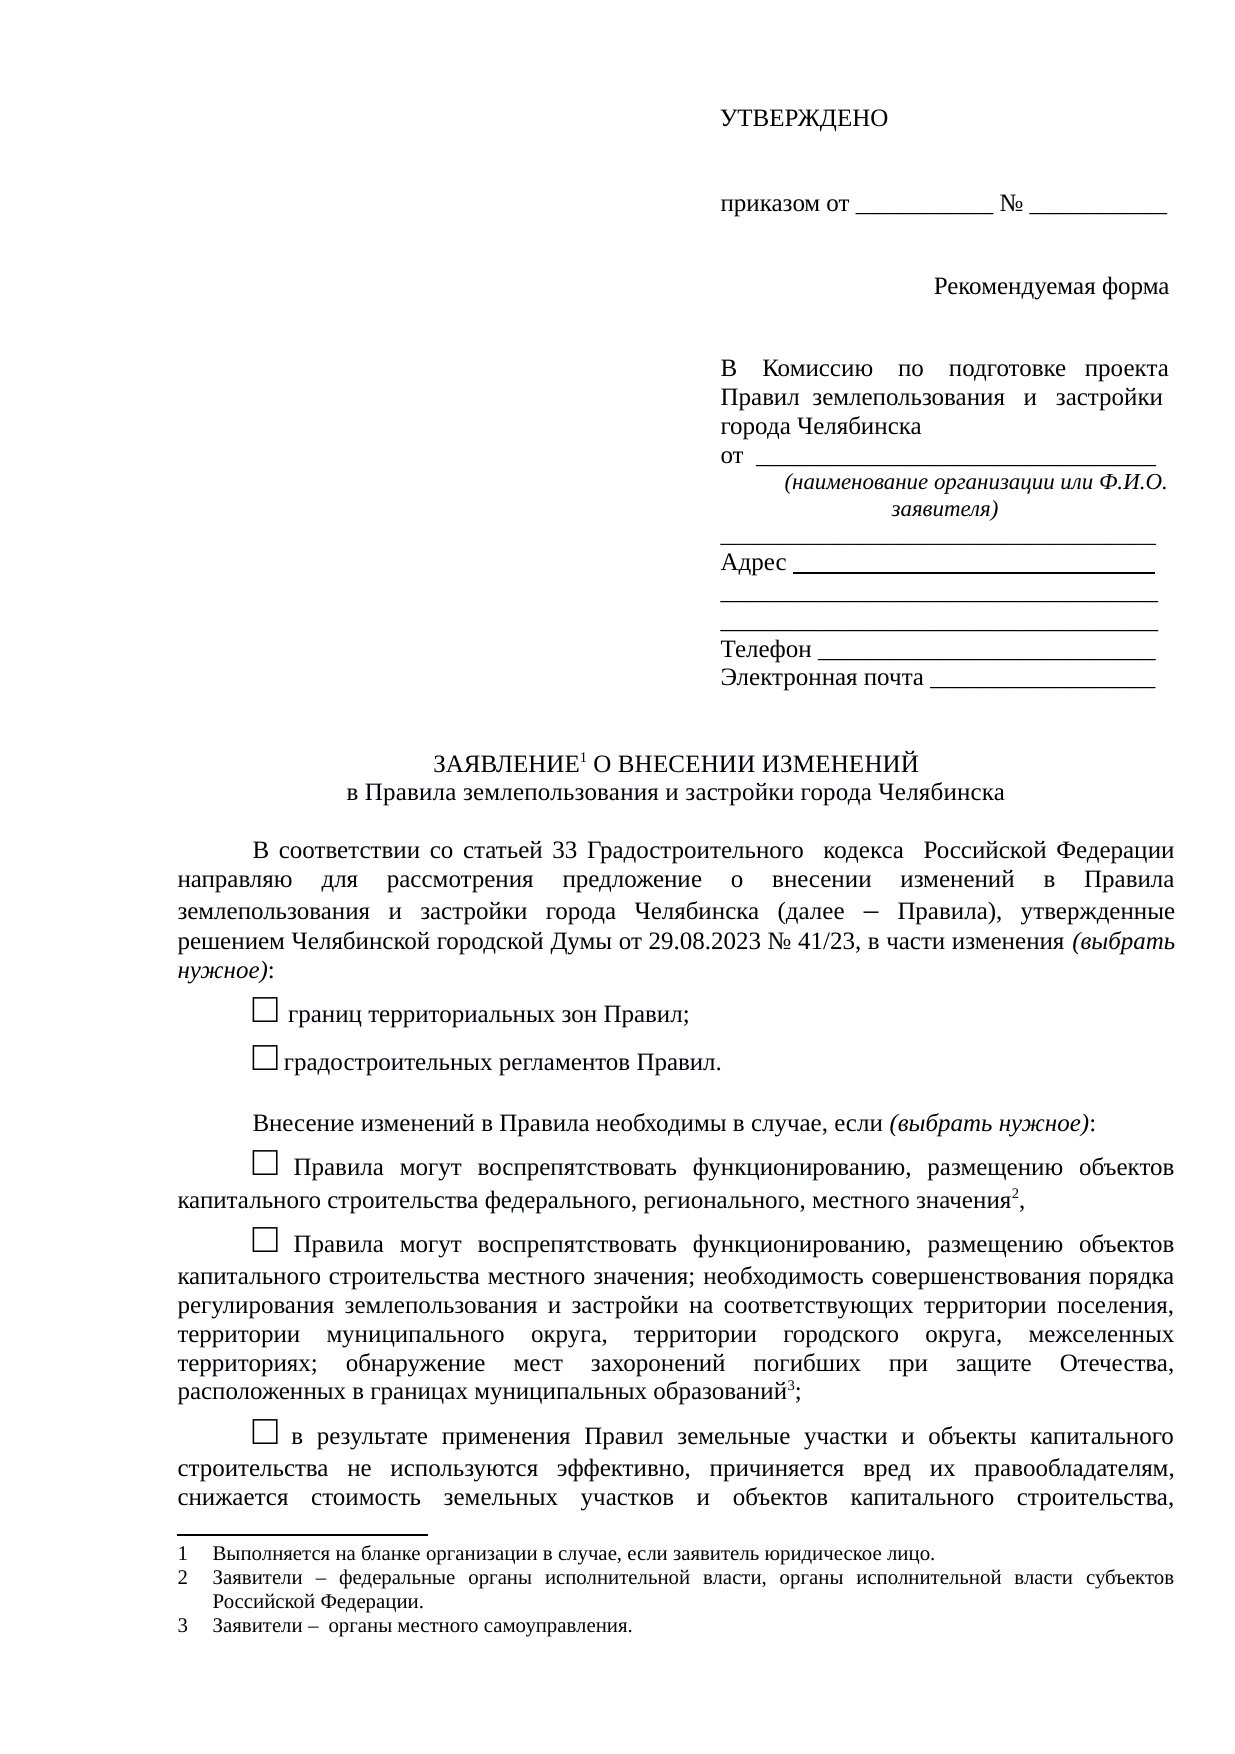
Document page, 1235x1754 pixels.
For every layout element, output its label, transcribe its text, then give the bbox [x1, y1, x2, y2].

text Рекомендуемая форма [177, 271, 1175, 300]
text □ Правила могут воспрепятствовать функционированию, размещению объектов капитального строительства федерального, регионального, местного значения, [177, 1137, 1175, 1213]
text УТВЕРЖДЕНО [177, 103, 1175, 132]
table_header В Комиссию по подготовке проекта Правил землепользования и застройки города Челябинска от ________________________________ (наименование организации или Ф.И.О. заявителя) ______________________________________ Адрес ___________________________________ ___________________________________ Телефон ___________________________ Электронная почта __________________ [718, 354, 1172, 691]
text ЗАЯВЛЕНИЕ О ВНЕСЕНИИ ИЗМЕНЕНИЙ [177, 749, 1175, 777]
table_header приказом от ___________ № ___________ [718, 161, 1172, 217]
text □ Правила могут воспрепятствовать функционированию, размещению объектов капитального строительства местного значения; необходимость совершенствования порядка регулирования землепользования и застройки на соответствующих территории поселения, территории муниципального округа, территории городского округа, межселенных территориях; обнаружение мест захоронений погибших при защите Отечества, расположенных в границах муниципальных образований; [177, 1213, 1175, 1405]
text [177, 1405, 1175, 1511]
text в Правила землепользования и застройки города Челябинска [177, 777, 1175, 806]
text □ границ территориальных зон Правил; [177, 983, 1175, 1031]
text □ градостроительных регламентов Правил. [177, 1031, 1175, 1079]
text В соответствии со статьей 33 Градостроительного кодекса Российской Федерации направляю для рассмотрения предложение о внесении изменений в Правила землепользования и застройки города Челябинска (далее – Правила), утвержденные решением Челябинской городской Думы от 29.08.2023 № 41/23, в части изменения (выбрать нужное): [177, 835, 1175, 983]
text Внесение изменений в Правила необходимы в случае, если (выбрать нужное): [177, 1108, 1175, 1137]
